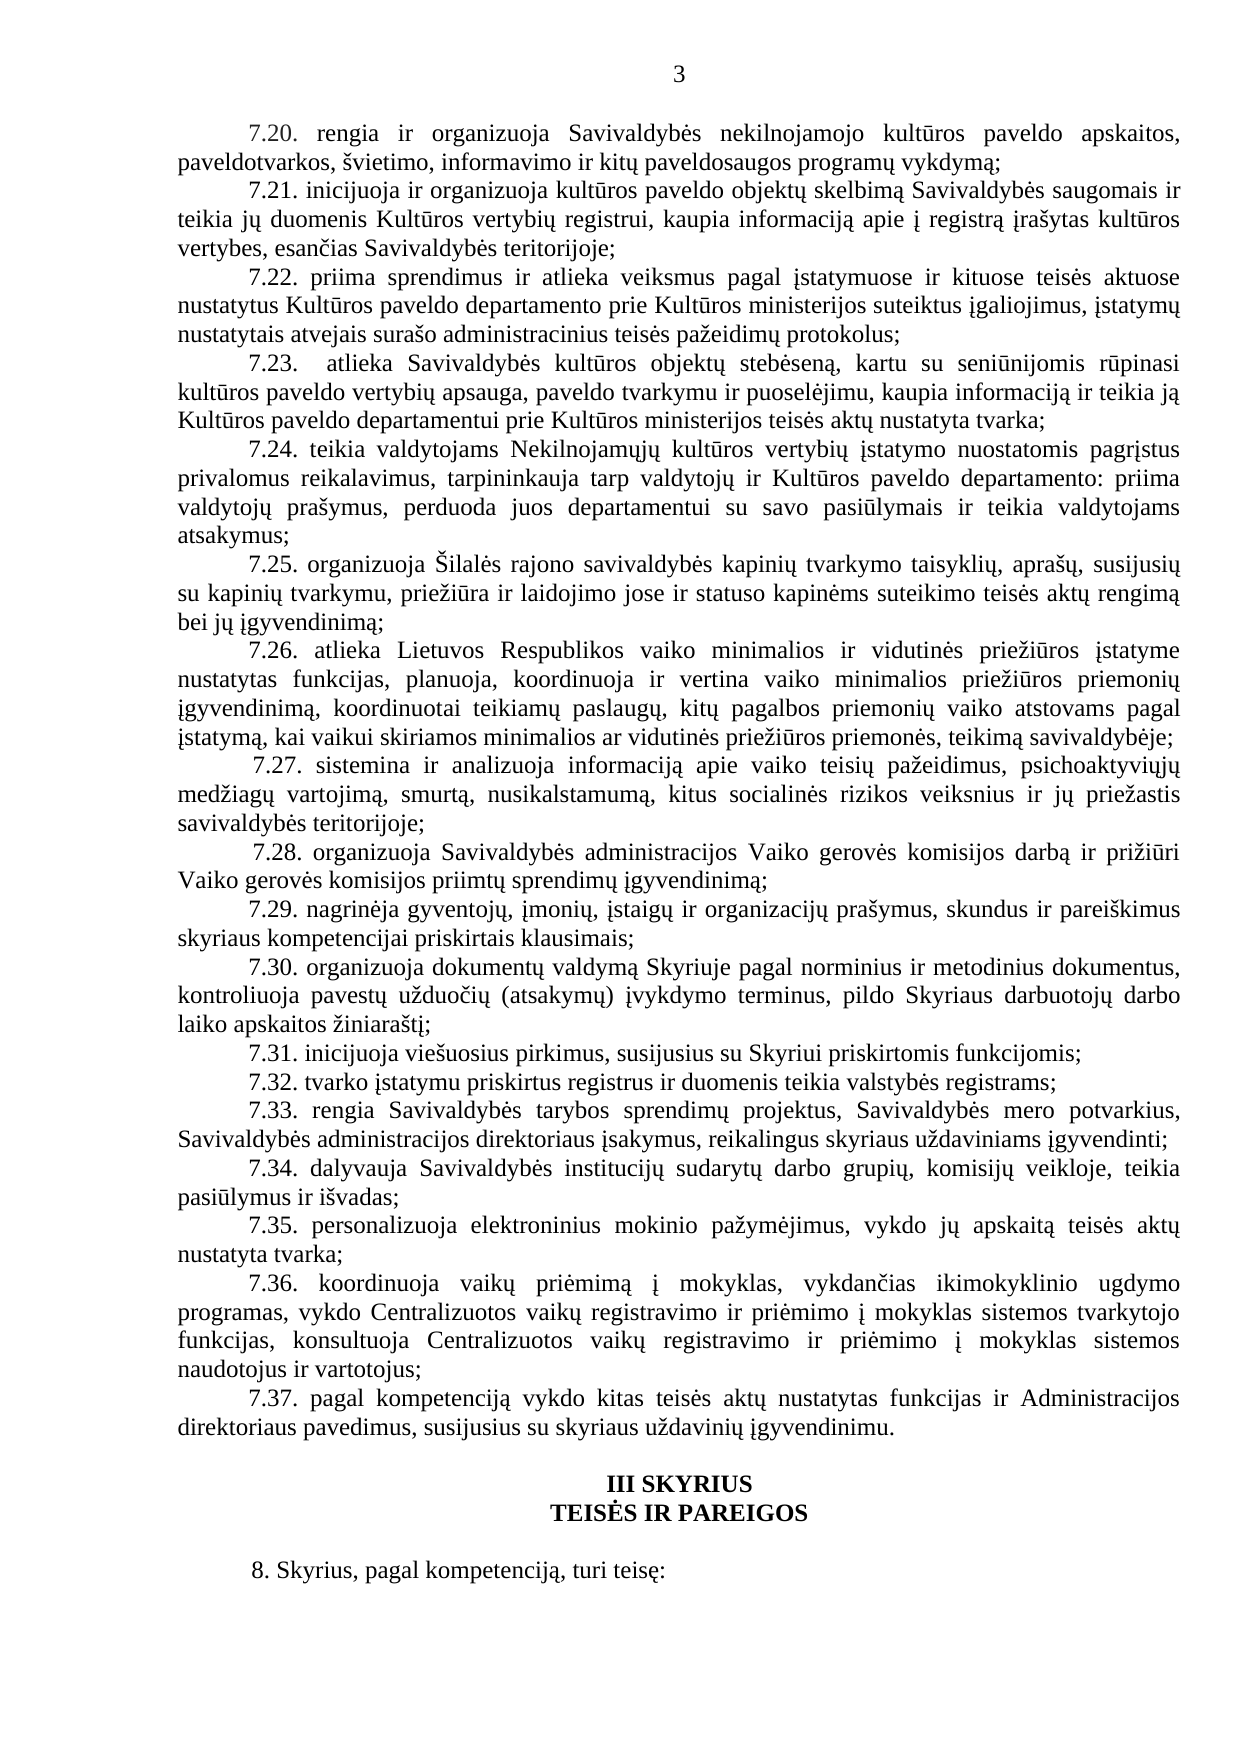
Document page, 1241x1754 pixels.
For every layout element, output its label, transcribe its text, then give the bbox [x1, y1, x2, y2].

text 7.23. atlieka Savivaldybės kultūros objektų stebėseną, kartu su seniūnijomis rūpinasi kultūros paveldo vertybių apsauga, paveldo tvarkymu ir puoselėjimu, kaupia informaciją ir teikia ją Kultūros paveldo departamentui prie Kultūros ministerijos teisės aktų nustatyta tvarka; [177, 348, 1181, 434]
text 7.35. personalizuoja elektroninius mokinio pažymėjimus, vykdo jų apskaitą teisės aktų nustatyta tvarka; [177, 1211, 1181, 1268]
text 7.33. rengia Savivaldybės tarybos sprendimų projektus, Savivaldybės mero potvarkius, Savivaldybės administracijos direktoriaus įsakymus, reikalingus skyriaus uždaviniams įgyvendinti; [177, 1096, 1181, 1153]
text 7.21. inicijuoja ir organizuoja kultūros paveldo objektų skelbimą Savivaldybės saugomais ir teikia jų duomenis Kultūros vertybių registrui, kaupia informaciją apie į registrą įrašytas kultūros vertybes, esančias Savivaldybės teritorijoje; [177, 176, 1181, 262]
text 7.24. teikia valdytojams Nekilnojamųjų kultūros vertybių įstatymo nuostatomis pagrįstus privalomus reikalavimus, tarpininkauja tarp valdytojų ir Kultūros paveldo departamento: priima valdytojų prašymus, perduoda juos departamentui su savo pasiūlymais ir teikia valdytojams atsakymus; [177, 434, 1181, 549]
text 7.22. priima sprendimus ir atlieka veiksmus pagal įstatymuose ir kituose teisės aktuose nustatytus Kultūros paveldo departamento prie Kultūros ministerijos suteiktus įgaliojimus, įstatymų nustatytais atvejais surašo administracinius teisės pažeidimų protokolus; [177, 262, 1181, 348]
text III SKYRIUS [177, 1469, 1181, 1498]
text 7.31. inicijuoja viešuosius pirkimus, susijusius su Skyriui priskirtomis funkcijomis; [177, 1038, 1181, 1067]
text 8. Skyrius, pagal kompetenciją, turi teisę: [177, 1556, 1181, 1584]
text 7.27. sistemina ir analizuoja informaciją apie vaiko teisių pažeidimus, psichoaktyviųjų medžiagų vartojimą, smurtą, nusikalstamumą, kitus socialinės rizikos veiksnius ir jų priežastis savivaldybės teritorijoje; [177, 751, 1181, 837]
text 7.32. tvarko įstatymu priskirtus registrus ir duomenis teikia valstybės registrams; [177, 1067, 1181, 1096]
text 7.37. pagal kompetenciją vykdo kitas teisės aktų nustatytas funkcijas ir Administracijos direktoriaus pavedimus, susijusius su skyriaus uždavinių įgyvendinimu. [177, 1383, 1181, 1441]
text 7.20. rengia ir organizuoja Savivaldybės nekilnojamojo kultūros paveldo apskaitos, paveldotvarkos, švietimo, informavimo ir kitų paveldosaugos programų vykdymą; [177, 118, 1181, 176]
text 7.28. organizuoja Savivaldybės administracijos Vaiko gerovės komisijos darbą ir prižiūri Vaiko gerovės komisijos priimtų sprendimų įgyvendinimą; [177, 837, 1181, 894]
text 7.26. atlieka Lietuvos Respublikos vaiko minimalios ir vidutinės priežiūros įstatyme nustatytas funkcijas, planuoja, koordinuoja ir vertina vaiko minimalios priežiūros priemonių įgyvendinimą, koordinuotai teikiamų paslaugų, kitų pagalbos priemonių vaiko atstovams pagal įstatymą, kai vaikui skiriamos minimalios ar vidutinės priežiūros priemonės, teikimą savivaldybėje; [177, 636, 1181, 751]
text 7.30. organizuoja dokumentų valdymą Skyriuje pagal norminius ir metodinius dokumentus, kontroliuoja pavestų užduočių (atsakymų) įvykdymo terminus, pildo Skyriaus darbuotojų darbo laiko apskaitos žiniaraštį; [177, 952, 1181, 1038]
text 7.36. koordinuoja vaikų priėmimą į mokyklas, vykdančias ikimokyklinio ugdymo programas, vykdo Centralizuotos vaikų registravimo ir priėmimo į mokyklas sistemos tvarkytojo funkcijas, konsultuoja Centralizuotos vaikų registravimo ir priėmimo į mokyklas sistemos naudotojus ir vartotojus; [177, 1268, 1181, 1383]
text 7.25. organizuoja Šilalės rajono savivaldybės kapinių tvarkymo taisyklių, aprašų, susijusių su kapinių tvarkymu, priežiūra ir laidojimo jose ir statuso kapinėms suteikimo teisės aktų rengimą bei jų įgyvendinimą; [177, 549, 1181, 636]
subtitle TEISĖS IR PAREIGOS [177, 1498, 1181, 1527]
text 7.29. nagrinėja gyventojų, įmonių, įstaigų ir organizacijų prašymus, skundus ir pareiškimus skyriaus kompetencijai priskirtais klausimais; [177, 894, 1181, 952]
text 7.34. dalyvauja Savivaldybės institucijų sudarytų darbo grupių, komisijų veikloje, teikia pasiūlymus ir išvadas; [177, 1153, 1181, 1211]
